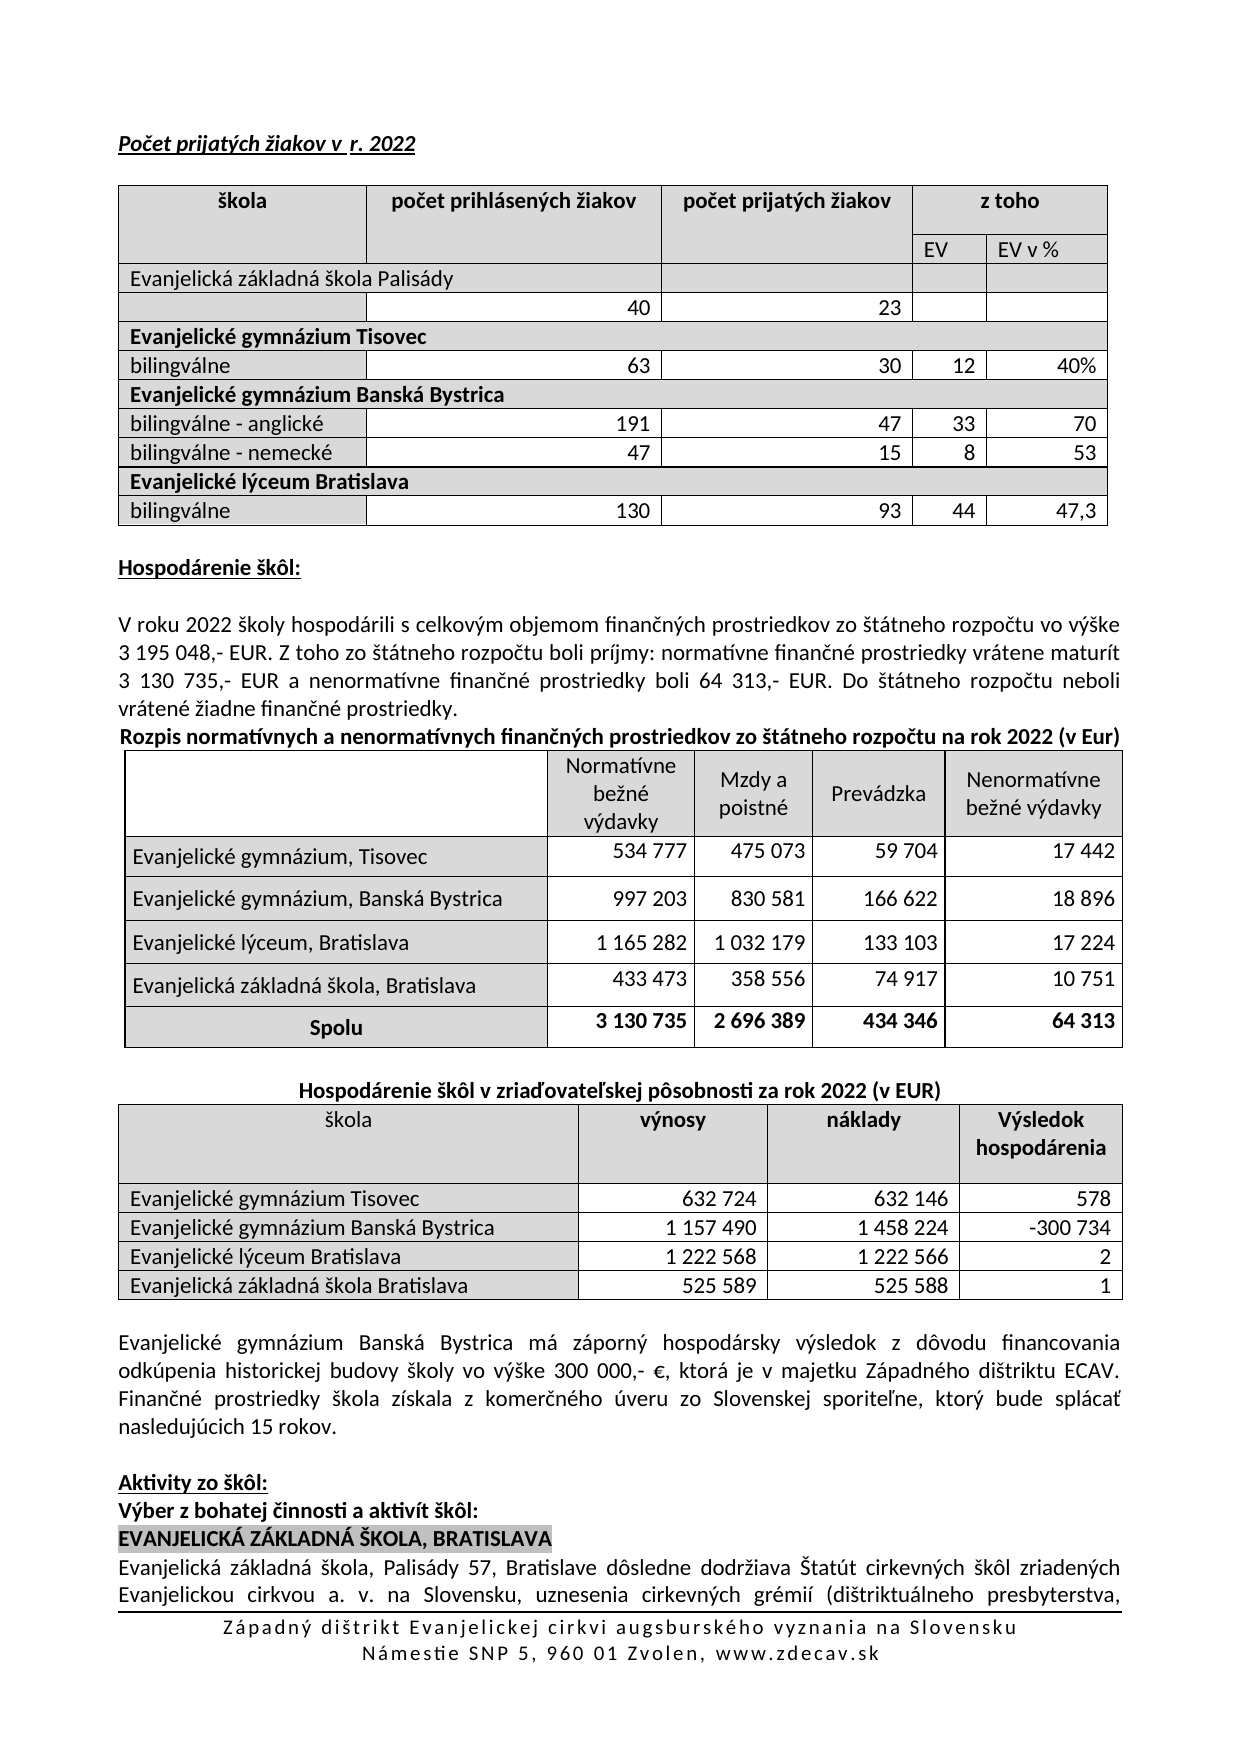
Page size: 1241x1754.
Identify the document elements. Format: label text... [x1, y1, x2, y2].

table_cell Evanjelická základná škola Palisády [119, 264, 661, 292]
table_cell Evanjelické lýceum Bratislava [119, 1242, 578, 1270]
table_cell 525 588 [768, 1271, 959, 1299]
table_header Výsledok hospodárenia [960, 1105, 1122, 1183]
table_cell 3 130 735 [548, 1007, 694, 1047]
text Evanjelické gymnázium Banská Bystrica má záporný hospodársky výsledok z dôvodu financovania odkúpenia historickej budovy školy vo výške 300 000,- €, ktorá je v majetku Západného dištriktu ECAV. Finančné prostriedky škola získala z komerčného úveru zo Slovenskej sporiteľne, ktorý bude splácať nasledujúcich 15 rokov. [118, 1328, 1122, 1441]
table_cell [987, 293, 1107, 321]
table_cell 1 458 224 [768, 1213, 959, 1241]
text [118, 1553, 1122, 1609]
table_cell 830 581 [695, 877, 812, 920]
table_cell 40% [987, 351, 1107, 379]
table_cell 47 [662, 409, 912, 437]
table_cell bilingválne - anglické [119, 409, 366, 437]
table_cell 64 313 [946, 1007, 1122, 1047]
table_cell 1 165 282 [548, 921, 694, 963]
table_cell 632 146 [768, 1184, 959, 1212]
table_header [126, 751, 547, 836]
table_header počet prijatých žiakov [662, 186, 912, 263]
table_cell 12 [913, 351, 986, 379]
table_cell 997 203 [548, 877, 694, 920]
table_cell Evanjelické gymnázium Tisovec [119, 322, 1107, 350]
table_cell [662, 264, 912, 292]
table_cell [913, 293, 986, 321]
table_cell 33 [913, 409, 986, 437]
table_cell 63 [367, 351, 661, 379]
table_cell 93 [662, 496, 912, 524]
table_cell Evanjelické lýceum, Bratislava [126, 921, 547, 963]
table_cell 534 777 [548, 837, 694, 876]
table_cell [119, 293, 366, 321]
text Hospodárenie škôl: [118, 553, 1122, 582]
table_cell 358 556 [695, 964, 812, 1006]
text Počet prijatých žiakov v r. 2022 [118, 129, 1122, 157]
table_cell Evanjelické gymnázium, Banská Bystrica [126, 877, 547, 920]
table_cell 1 222 568 [579, 1242, 767, 1270]
table_cell Evanjelické gymnázium Banská Bystrica [119, 1213, 578, 1241]
text Aktivity zo škôl: [118, 1468, 1122, 1497]
table_cell 59 704 [813, 837, 944, 876]
table_cell Evanjelické gymnázium Banská Bystrica [119, 380, 1107, 408]
table_cell EV v % [987, 235, 1107, 263]
table_header náklady [768, 1105, 959, 1183]
table_cell bilingválne [119, 351, 366, 379]
table_header výnosy [579, 1105, 767, 1183]
table_cell bilingválne - nemecké [119, 438, 366, 466]
table_cell Evanjelická základná škola Bratislava [119, 1271, 578, 1299]
table_cell 30 [662, 351, 912, 379]
text Hospodárenie škôl v zriaďovateľskej pôsobnosti za rok 2022 (v EUR) [118, 1076, 1122, 1104]
table_cell 70 [987, 409, 1107, 437]
table_cell 191 [367, 409, 661, 437]
table_cell 1 222 566 [768, 1242, 959, 1270]
table_cell 130 [367, 496, 661, 524]
table_cell 525 589 [579, 1271, 767, 1299]
table_header škola [119, 186, 366, 263]
table_cell EV [913, 235, 986, 263]
table_cell 1 032 179 [695, 921, 812, 963]
table_cell 18 896 [946, 877, 1122, 920]
table_cell 133 103 [813, 921, 944, 963]
table_cell 632 724 [579, 1184, 767, 1212]
table_cell 1 [960, 1271, 1122, 1299]
table_cell 2 696 389 [695, 1007, 812, 1047]
table_cell [987, 264, 1107, 292]
table_header škola [119, 1105, 578, 1183]
text Evanjelická základná škola, Bratislava [118, 1524, 1122, 1553]
table_cell 2 [960, 1242, 1122, 1270]
table_cell Spolu [126, 1007, 547, 1047]
table_cell 10 751 [946, 964, 1122, 1006]
table_header počet prihlásených žiakov [367, 186, 661, 263]
table_cell Evanjelická základná škola, Bratislava [126, 964, 547, 1006]
table_header Prevádzka [813, 751, 944, 836]
table_cell Evanjelické gymnázium Tisovec [119, 1184, 578, 1212]
table_header Normatívne bežné výdavky [548, 751, 694, 836]
table_cell 74 917 [813, 964, 944, 1006]
table_cell bilingválne [119, 496, 366, 524]
table_cell 433 473 [548, 964, 694, 1006]
table_cell 1 157 490 [579, 1213, 767, 1241]
table_cell 15 [662, 438, 912, 466]
text Rozpis normatívnych a nenormatívnych finančných prostriedkov zo štátneho rozpočtu na rok 2022 (v Eur) [118, 722, 1122, 750]
text Výber z bohatej činnosti a aktivít škôl: [118, 1497, 1122, 1524]
table_cell 475 073 [695, 837, 812, 876]
table_header Nenormatívne bežné výdavky [946, 751, 1122, 836]
table_cell 8 [913, 438, 986, 466]
table_cell 47,3 [987, 496, 1107, 524]
table_header Mzdy a poistné [695, 751, 812, 836]
table_cell [913, 264, 986, 292]
table_cell 166 622 [813, 877, 944, 920]
table_cell 578 [960, 1184, 1122, 1212]
table_cell 47 [367, 438, 661, 466]
table_cell 40 [367, 293, 661, 321]
table_cell 434 346 [813, 1007, 944, 1047]
table_cell -300 734 [960, 1213, 1122, 1241]
table_cell 17 442 [946, 837, 1122, 876]
table_cell 23 [662, 293, 912, 321]
table_cell 17 224 [946, 921, 1122, 963]
text V roku 2022 školy hospodárili s celkovým objemom finančných prostriedkov zo štátneho rozpočtu vo výške 3 195 048,- EUR. Z toho zo štátneho rozpočtu boli príjmy: normatívne finančné prostriedky vrátene maturít 3 130 735,- EUR a nenormatívne finančné prostriedky boli 64 313,- EUR. Do štátneho rozpočtu neboli vrátené žiadne finančné prostriedky. [118, 610, 1122, 722]
table_cell Evanjelické lýceum Bratislava [119, 468, 1107, 495]
table_cell 53 [987, 438, 1107, 466]
table_header z toho [913, 186, 1107, 234]
table_cell 44 [913, 496, 986, 524]
table_cell Evanjelické gymnázium, Tisovec [126, 837, 547, 876]
